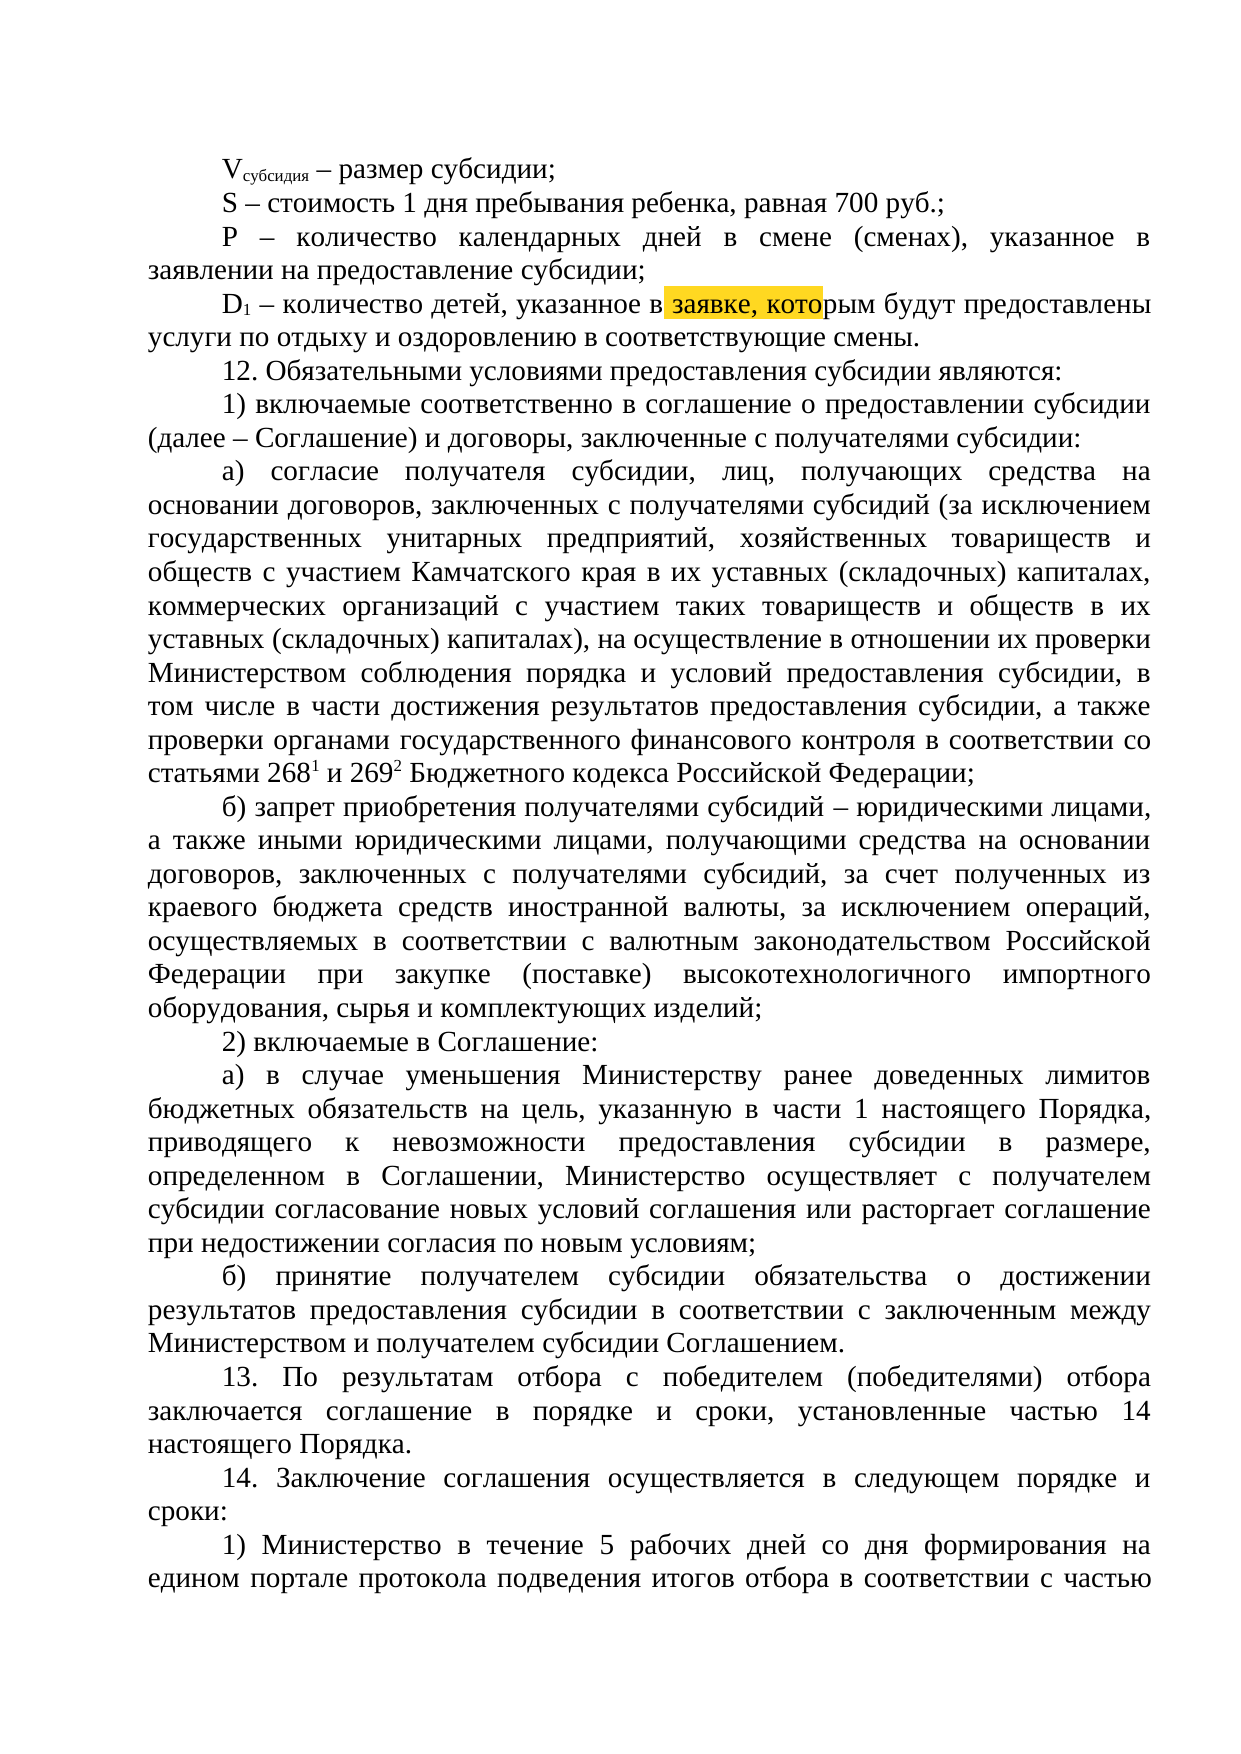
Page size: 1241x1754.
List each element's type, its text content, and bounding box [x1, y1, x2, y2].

text а) в случае уменьшения Министерству ранее доведенных лимитов бюджетных обязательств на цель, указанную в части 1 настоящего Порядка, приводящего к невозможности предоставления субсидии в размере, определенном в Соглашении, Министерство осуществляет с получателем субсидии согласование новых условий соглашения или расторгает соглашение при недостижении согласия по новым условиям; [148, 1057, 1152, 1258]
text Vсубсидия – размер субсидии; [148, 152, 1152, 185]
text S – стоимость 1 дня пребывания ребенка, равная 700 руб.; [148, 185, 1152, 219]
text D1 – количество детей, указанное в заявке, которым будут предоставлены услуги по отдыху и оздоровлению в соответствующие смены. [148, 286, 1152, 353]
text 2) включаемые в Соглашение: [148, 1024, 1152, 1057]
text б) принятие получателем субсидии обязательства о достижении результатов предоставления субсидии в соответствии с заключенным между Министерством и получателем субсидии Соглашением. [148, 1258, 1152, 1359]
text б) запрет приобретения получателями субсидий – юридическими лицами, а также иными юридическими лицами, получающими средства на основании договоров, заключенных с получателями субсидий, за счет полученных из краевого бюджета средств иностранной валюты, за исключением операций, осуществляемых в соответствии с валютным законодательством Российской Федерации при закупке (поставке) высокотехнологичного импортного оборудования, сырья и комплектующих изделий; [148, 789, 1152, 1024]
text 13. По результатам отбора с победителем (победителями) отбора заключается соглашение в порядке и сроки, установленные частью 14 настоящего Порядка. [148, 1359, 1152, 1460]
text а) согласие получателя субсидии, лиц, получающих средства на основании договоров, заключенных с получателями субсидий (за исключением государственных унитарных предприятий, хозяйственных товариществ и обществ с участием Камчатского края в их уставных (складочных) капиталах, коммерческих организаций с участием таких товариществ и обществ в их уставных (складочных) капиталах), на осуществление в отношении их проверки Министерством соблюдения порядка и условий предоставления субсидии, в том числе в части достижения результатов предоставления субсидии, а также проверки органами государственного финансового контроля в соответствии со статьями 2681 и 2692 Бюджетного кодекса Российской Федерации; [148, 453, 1152, 789]
text 12. Обязательными условиями предоставления субсидии являются: [148, 353, 1152, 386]
text 14. Заключение соглашения осуществляется в следующем порядке и сроки: [148, 1460, 1152, 1527]
text P – количество календарных дней в смене (сменах), указанное в заявлении на предоставление субсидии; [148, 219, 1152, 286]
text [148, 1527, 1152, 1594]
text 1) включаемые соответственно в соглашение о предоставлении субсидии (далее – Соглашение) и договоры, заключенные с получателями субсидии: [148, 386, 1152, 453]
